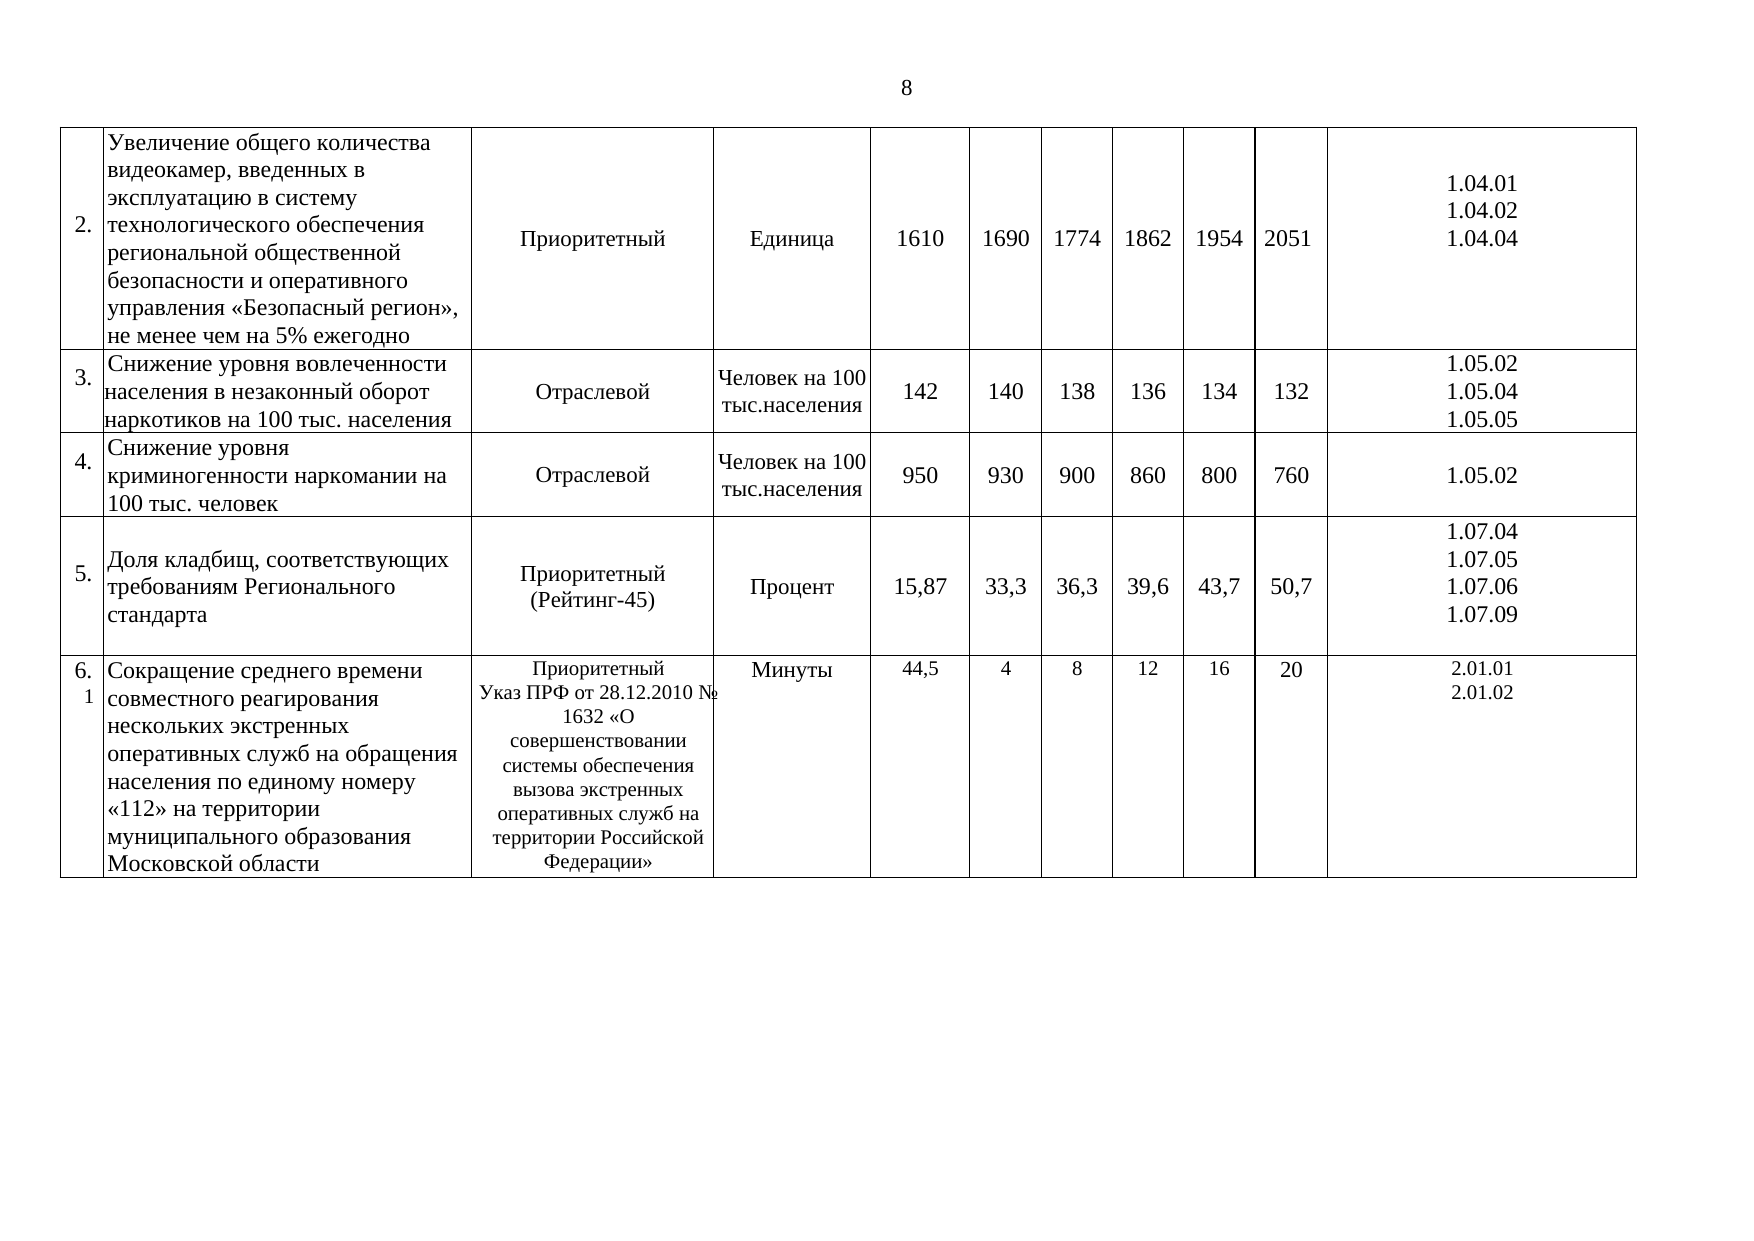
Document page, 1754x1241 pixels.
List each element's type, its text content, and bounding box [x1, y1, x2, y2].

table_cell 44,5 [871, 656, 969, 877]
table_cell Снижение уровня вовлеченности населения в незаконный оборот наркотиков на 100 тыс. населения [104, 350, 471, 432]
table_cell Процент [714, 517, 870, 655]
table_cell Увеличение общего количества видеокамер, введенных в эксплуатацию в систему технологического обеспечения региональной общественной безопасности и оперативного управления «Безопасный регион», не менее чем на 5% ежегодно [104, 128, 471, 348]
table_cell 20 [1256, 656, 1327, 877]
table_cell 1774 [1042, 128, 1112, 348]
table_cell [61, 517, 103, 655]
table_cell Единица [714, 128, 870, 348]
table_cell Сокращение среднего времени совместного реагирования нескольких экстренных оперативных служб на обращения населения по единому номеру «112» на территории муниципального образования Московской области [104, 656, 471, 877]
table_cell 1.04.01 1.04.02 1.04.04 [1328, 128, 1636, 348]
table_cell 136 [1113, 350, 1183, 432]
table_cell 930 [970, 433, 1041, 516]
table_cell Приоритетный [472, 128, 713, 348]
table_cell [61, 350, 103, 432]
table_cell 900 [1042, 433, 1112, 516]
table_cell Приоритетный (Рейтинг-45) [472, 517, 713, 655]
table_cell 1690 [970, 128, 1041, 348]
table_cell 12 [1113, 656, 1183, 877]
table_cell 860 [1113, 433, 1183, 516]
table_cell 134 [1184, 350, 1254, 432]
table_cell 950 [871, 433, 969, 516]
table_cell [61, 128, 103, 348]
table_cell 800 [1184, 433, 1254, 516]
table_cell 4 [970, 656, 1041, 877]
table_cell Доля кладбищ, соответствующих требованиям Регионального стандарта [104, 517, 471, 655]
table_cell Человек на 100 тыс.населения [714, 350, 870, 432]
table_cell 16 [1184, 656, 1254, 877]
table_cell 132 [1256, 350, 1327, 432]
table_cell 138 [1042, 350, 1112, 432]
table_cell 43,7 [1184, 517, 1254, 655]
table_cell 1.07.04 1.07.05 1.07.06 1.07.09 [1328, 517, 1636, 655]
table_cell 2051 [1256, 128, 1327, 348]
table_cell Человек на 100 тыс.населения [714, 433, 870, 516]
table_cell Снижение уровня криминогенности наркомании на 100 тыс. человек [104, 433, 471, 516]
table_cell 140 [970, 350, 1041, 432]
table_cell Отраслевой [472, 433, 713, 516]
table_cell 1.05.02 1.05.04 1.05.05 [1328, 350, 1636, 432]
table_cell 2.01.01 2.01.02 [1328, 656, 1636, 877]
table_cell 1954 [1184, 128, 1254, 348]
table_cell Приоритетный Указ ПРФ от 28.12.2010 № 1632 «О совершенствовании системы обеспечения вызова экстренных оперативных служб на территории Российской Федерации» [472, 656, 713, 877]
table_cell 36,3 [1042, 517, 1112, 655]
table_cell [61, 433, 103, 516]
table_cell 50,7 [1256, 517, 1327, 655]
table_cell 39,6 [1113, 517, 1183, 655]
table_cell 142 [871, 350, 969, 432]
table_cell 1610 [871, 128, 969, 348]
table_cell 1.05.02 [1328, 433, 1636, 516]
table_cell 33,3 [970, 517, 1041, 655]
table_cell 760 [1256, 433, 1327, 516]
table_cell Минуты [714, 656, 870, 877]
table_cell 15,87 [871, 517, 969, 655]
table_cell 8 [1042, 656, 1112, 877]
table_cell Отраслевой [472, 350, 713, 432]
table_cell 1862 [1113, 128, 1183, 348]
table_cell 1 [61, 656, 103, 877]
